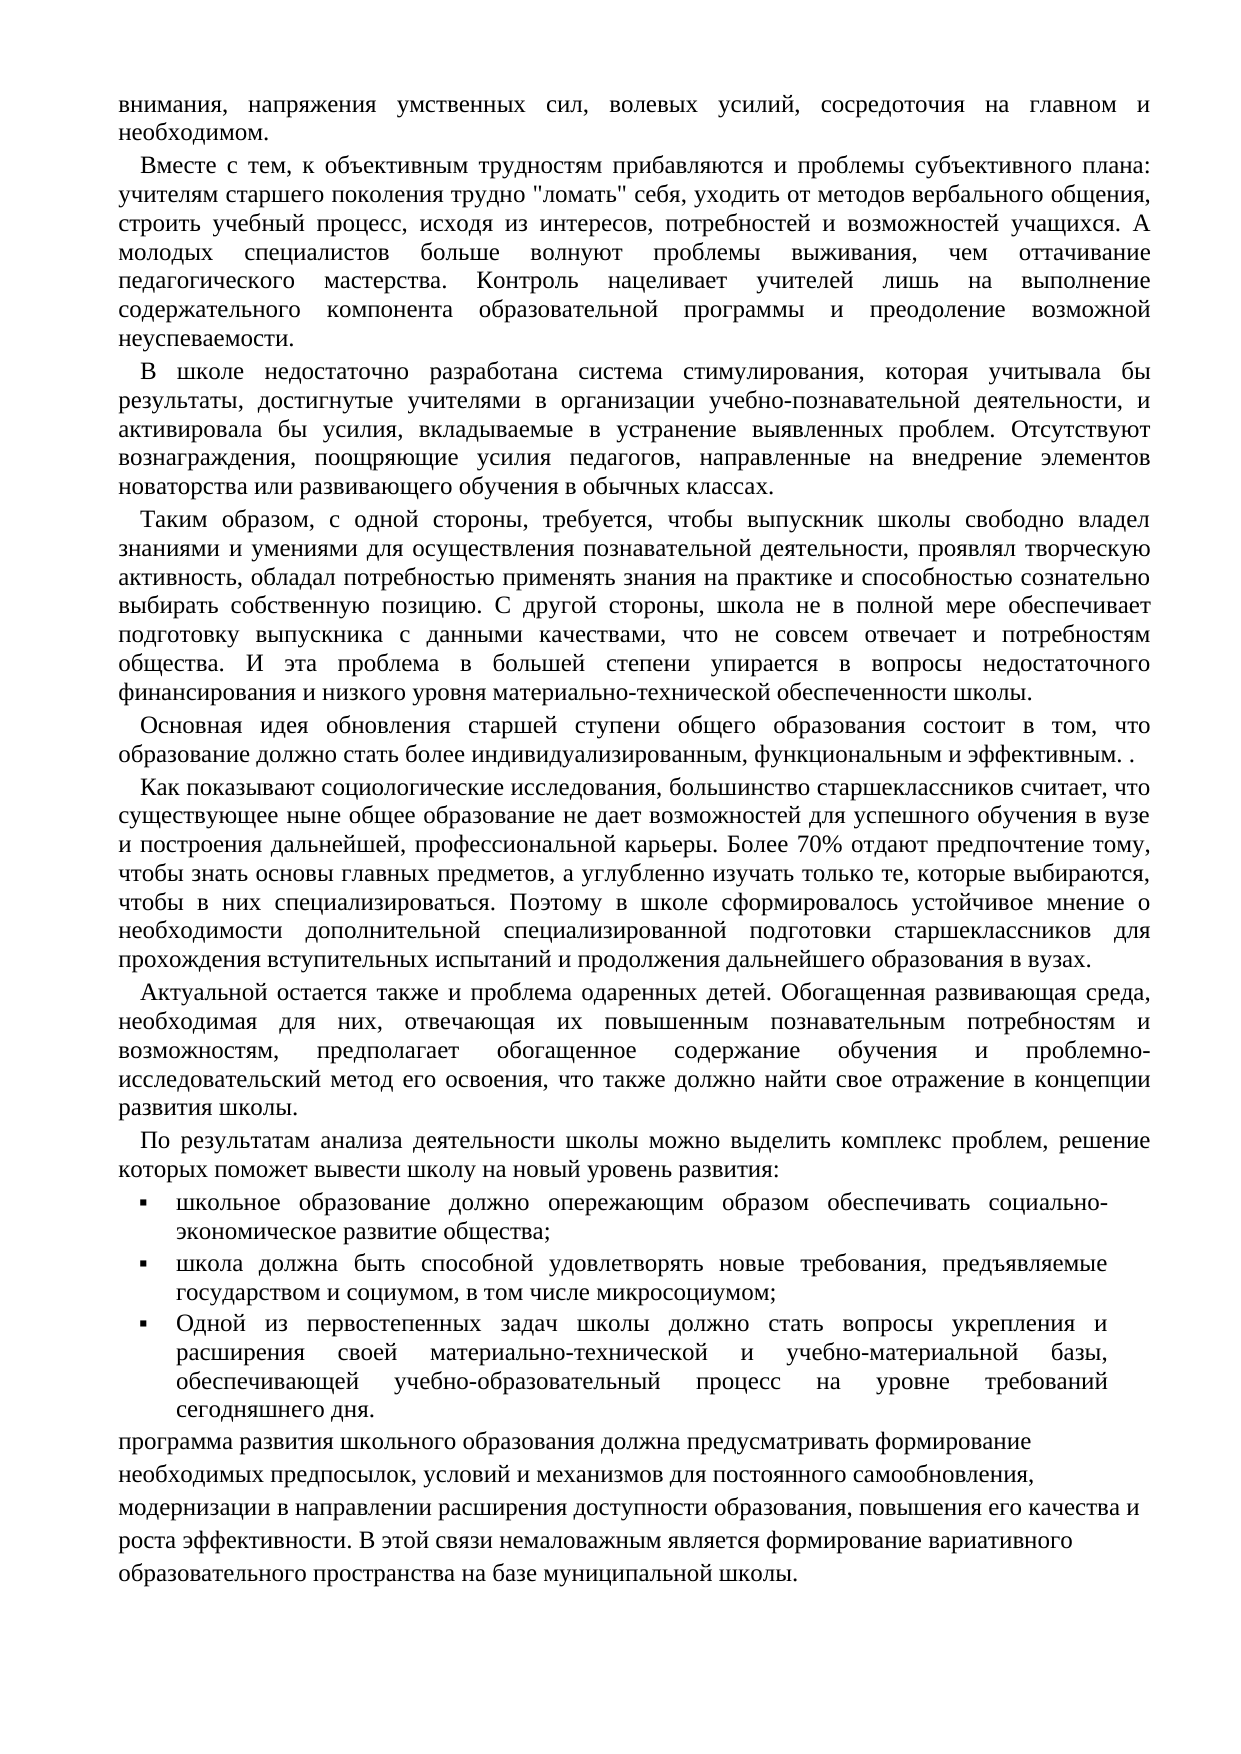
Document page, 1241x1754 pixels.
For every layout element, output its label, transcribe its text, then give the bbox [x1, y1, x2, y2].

list школа должна быть способной удовлетворять новые требования, предъявляемые государством и социумом, в том числе микросоциумом; [138, 1248, 1108, 1305]
text Вместе с тем, к объективным трудностям прибавляются и проблемы субъективного плана: учителям старшего поколения трудно "ломать" себя, уходить от методов вербального общения, строить учебный процесс, исходя из интересов, потребностей и возможностей учащихся. А молодых специалистов больше волнуют проблемы выживания, чем оттачивание педагогического мастерства. Контроль нацеливает учителей лишь на выполнение содержательного компонента образовательной программы и преодоление возможной неуспеваемости. [118, 151, 1152, 352]
list школьное образование должно опережающим образом обеспечивать социально-экономическое развитие общества; [138, 1187, 1108, 1245]
text Как показывают социологические исследования, большинство старшеклассников считает, что существующее ныне общее образование не дает возможностей для успешного обучения в вузе и построения дальнейшей, профессиональной карьеры. Более 70% отдают предпочтение тому, чтобы знать основы главных предметов, а углубленно изучать только те, которые выбираются, чтобы в них специализироваться. Поэтому в школе сформировалось устойчивое мнение о необходимости дополнительной специализированной подготовки старшеклассников для прохождения вступительных испытаний и продолжения дальнейшего образования в вузах. [118, 772, 1152, 973]
text По результатам анализа деятельности школы можно выделить комплекс проблем, решение которых поможет вывести школу на новый уровень развития: [118, 1126, 1152, 1183]
text программа развития школьного образования должна предусматривать формирование необходимых предпосылок, условий и механизмов для постоянного самообновления, модернизации в направлении расширения доступности образования, повышения его качества и роста эффективности. В этой связи немаловажным является формирование вариативного образовательного пространства на базе муниципальной школы. [118, 1426, 1152, 1587]
text Основная идея обновления старшей ступени общего образования состоит в том, что образование должно стать более индивидуализированным, функциональным и эффективным. . [118, 710, 1152, 767]
text Актуальной остается также и проблема одаренных детей. Обогащенная развивающая среда, необходимая для них, отвечающая их повышенным познавательным потребностям и возможностям, предполагает обогащенное содержание обучения и проблемно-исследовательский метод его освоения, что также должно найти свое отражение в концепции развития школы. [118, 977, 1152, 1121]
text Таким образом, с одной стороны, требуется, чтобы выпускник школы свободно владел знаниями и умениями для осуществления познавательной деятельности, проявлял творческую активность, обладал потребностью применять знания на практике и способностью сознательно выбирать собственную позицию. С другой стороны, школа не в полной мере обеспечивает подготовку выпускника с данными качествами, что не совсем отвечает и потребностям общества. И эта проблема в большей степени упирается в вопросы недостаточного финансирования и низкого уровня материально-технической обеспеченности школы. [118, 504, 1152, 706]
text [118, 89, 1152, 146]
list Одной из первостепенных задач школы должно стать вопросы укрепления и расширения своей материально-технической и учебно-материальной базы, обеспечивающей учебно-образовательный процесс на уровне требований сегодняшнего дня. [138, 1308, 1108, 1423]
text В школе недостаточно разработана система стимулирования, которая учитывала бы результаты, достигнутые учителями в организации учебно-познавательной деятельности, и активировала бы усилия, вкладываемые в устранение выявленных проблем. Отсутствуют вознаграждения, поощряющие усилия педагогов, направленные на внедрение элементов новаторства или развивающего обучения в обычных классах. [118, 356, 1152, 500]
